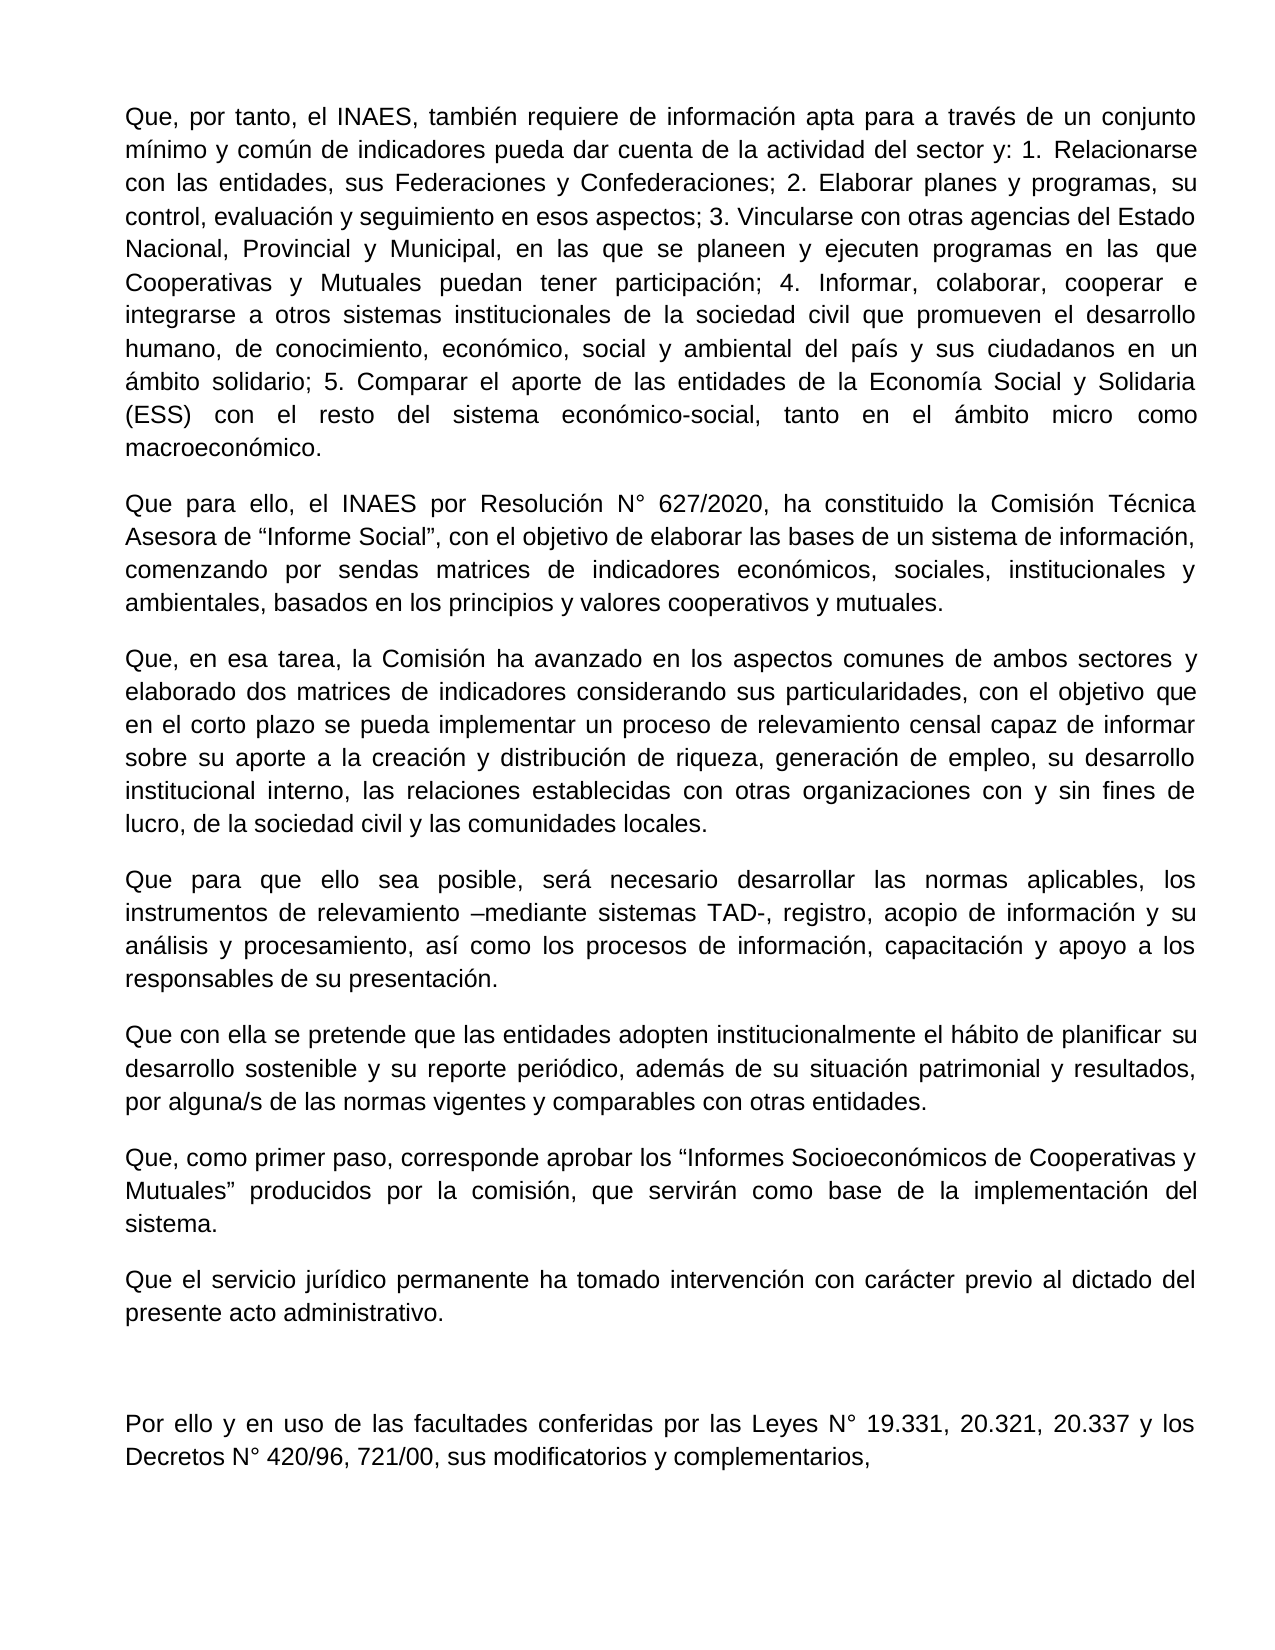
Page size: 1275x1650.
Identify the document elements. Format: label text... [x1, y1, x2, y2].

text Que para que ello sea posible, será necesario desarrollar las normas aplicables, los instrumentos de relevamiento –mediante sistemas TAD-, registro, acopio de información y su análisis y procesamiento, así como los procesos de información, capacitación y apoyo a los responsables de su presentación. [125, 865, 1197, 993]
text Que, como primer paso, corresponde aprobar los “Informes Socioeconómicos de Cooperativas y Mutuales” producidos por la comisión, que servirán como base de la implementación del sistema. [125, 1143, 1197, 1238]
text Que, por tanto, el INAES, también requiere de información apta para a través de un conjunto mínimo y común de indicadores pueda dar cuenta de la actividad del sector y: 1. Relacionarse con las entidades, sus Federaciones y Confederaciones; 2. Elaborar planes y programas, su control, evaluación y seguimiento en esos aspectos; 3. Vincularse con otras agencias del Estado Nacional, Provincial y Municipal, en las que se planeen y ejecuten programas en las que Cooperativas y Mutuales puedan tener participación; 4. Informar, colaborar, cooperar e integrarse a otros sistemas institucionales de la sociedad civil que promueven el desarrollo humano, de conocimiento, económico, social y ambiental del país y sus ciudadanos en un ámbito solidario; 5. Comparar el aporte de las entidades de la Economía Social y Solidaria (ESS) con el resto del sistema económico-social, tanto en el ámbito micro como macroeconómico. [125, 102, 1197, 461]
text Que para ello, el INAES por Resolución N° 627/2020, ha constituido la Comisión Técnica Asesora de “Informe Social”, con el objetivo de elaborar las bases de un sistema de información, comenzando por sendas matrices de indicadores económicos, sociales, institucionales y ambientales, basados en los principios y valores cooperativos y mutuales. [125, 488, 1197, 616]
text Que, en esa tarea, la Comisión ha avanzado en los aspectos comunes de ambos sectores y elaborado dos matrices de indicadores considerando sus particularidades, con el objetivo que en el corto plazo se pueda implementar un proceso de relevamiento censal capaz de informar sobre su aporte a la creación y distribución de riqueza, generación de empleo, su desarrollo institucional interno, las relaciones establecidas con otras organizaciones con y sin fines de lucro, de la sociedad civil y las comunidades locales. [125, 644, 1197, 838]
text Que el servicio jurídico permanente ha tomado intervención con carácter previo al dictado del presente acto administrativo. [125, 1265, 1197, 1327]
text Por ello y en uso de las facultades conferidas por las Leyes N° 19.331, 20.321, 20.337 y los Decretos N° 420/96, 721/00, sus modificatorios y complementarios, [125, 1409, 1197, 1470]
text Que con ella se pretende que las entidades adopten institucionalmente el hábito de planificar su desarrollo sostenible y su reporte periódico, además de su situación patrimonial y resultados, por alguna/s de las normas vigentes y comparables con otras entidades. [125, 1021, 1197, 1115]
